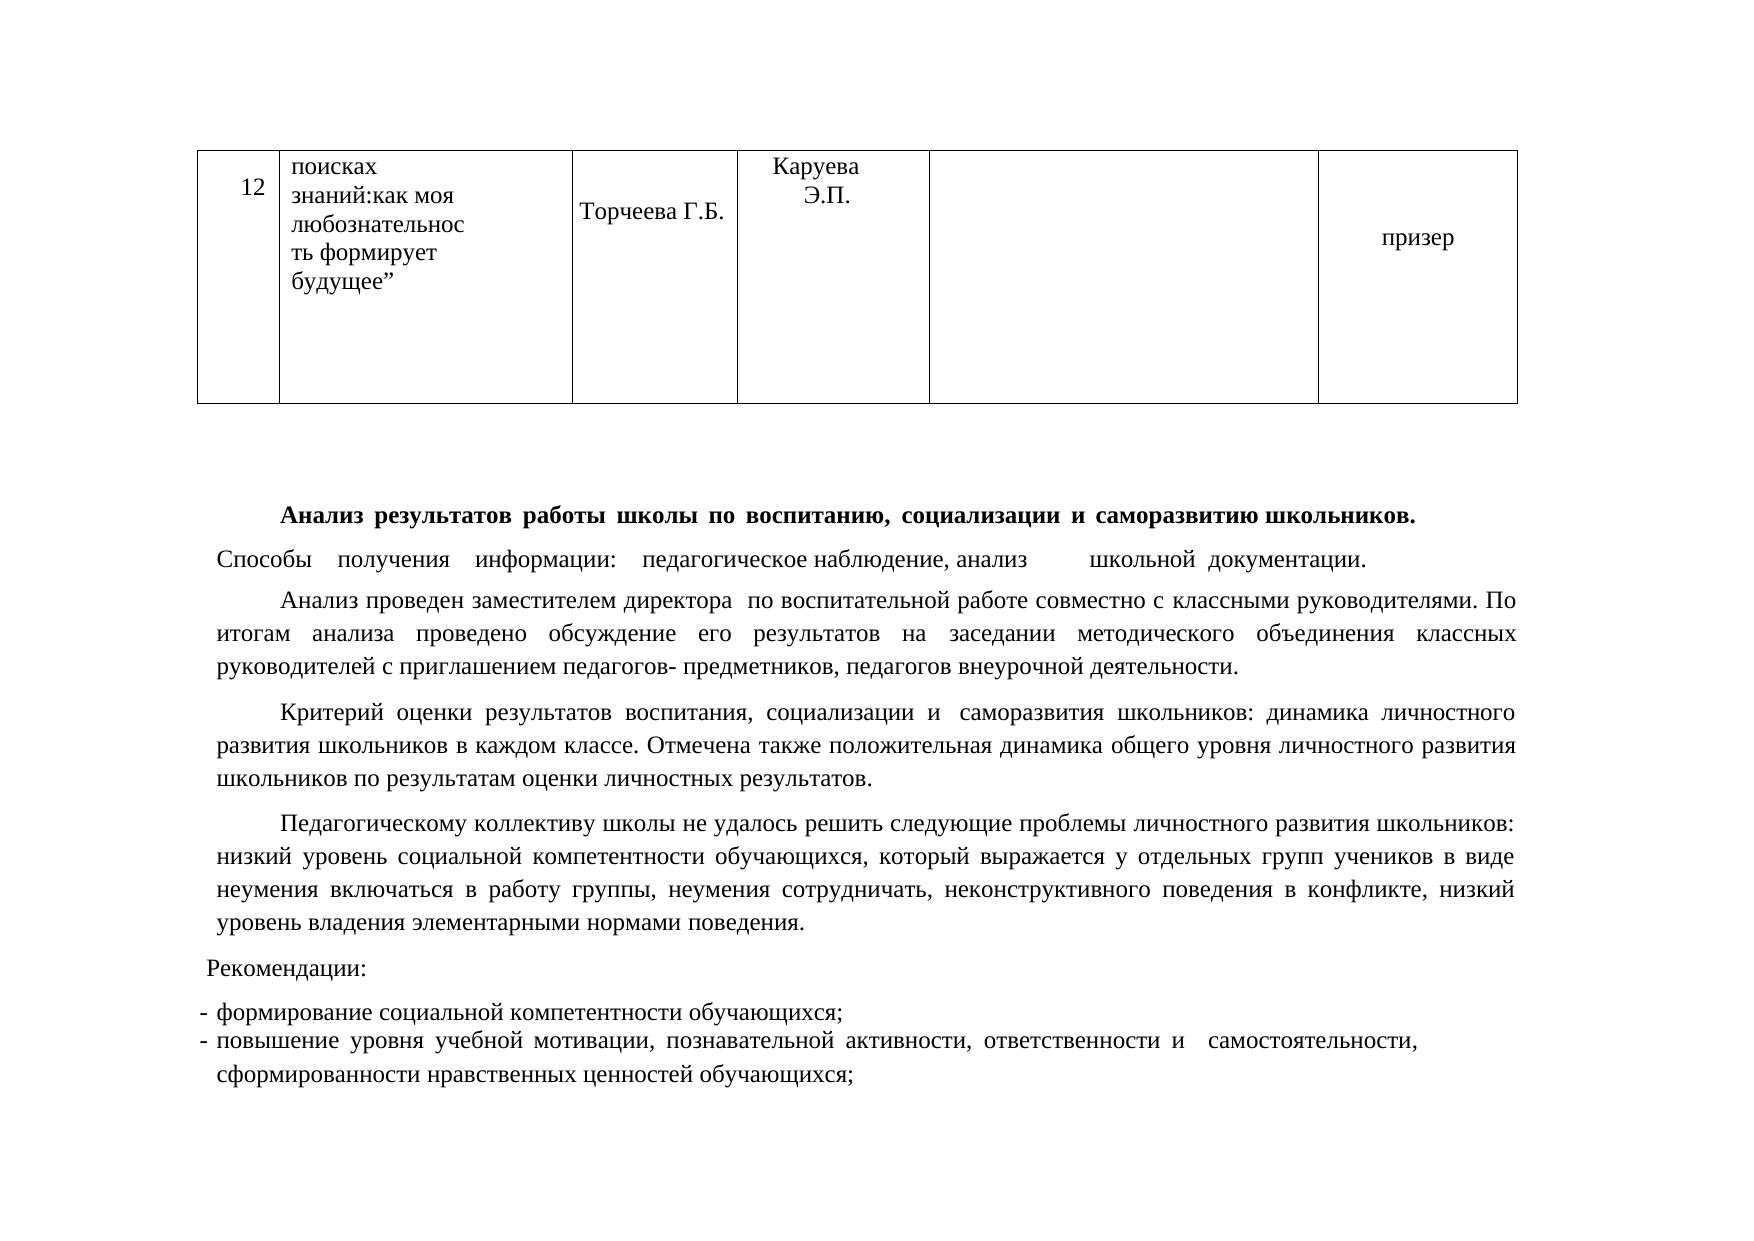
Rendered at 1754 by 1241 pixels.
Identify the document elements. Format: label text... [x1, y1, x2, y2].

text Рекомендации: [206, 953, 1604, 982]
table_cell 10 11 12 [198, 151, 279, 402]
text Критерий оценки результатов воспитания, социализации и саморазвития школьников: динамика личностного развития школьников в каждом классе. Отмечена также положительная динамика общего уровня личностного развития школьников по результатам оценки личностных результатов. [216, 697, 1516, 792]
text Педагогическому коллективу школы не удалось решить следующие проблемы личностного развития школьников: низкий уровень социальной компетентности обучающихся, который выражается у отдельных групп учеников в виде неумения включаться в работу группы, неумения сотрудничать, неконструктивного поведения в конфликте, низкий уровень владения элементарными нормами поведения. [216, 808, 1515, 936]
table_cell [280, 151, 572, 402]
list формирование социальной компетентности обучающихся; [199, 997, 1604, 1025]
text Способы получения информации: педагогическое наблюдение, анализ школьной документации. [216, 544, 1514, 573]
text Анализ проведен заместителем директора по воспитательной работе совместно с классными руководителями. По итогам анализа проведено обсуждение его результатов на заседании методического объединения классных руководителей с приглашением педагогов- предметников, педагогов внеурочной деятельности. [216, 585, 1517, 680]
table_cell Каруева Э.П. [738, 151, 929, 402]
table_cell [930, 151, 1318, 402]
text Анализ результатов работы школы по воспитанию, социализации и саморазвитию школьников. [280, 501, 1604, 529]
list повышение уровня учебной мотивации, познавательной активности, ответственности и самостоятельности, сформированности нравственных ценностей обучающихся; [199, 1025, 1604, 1087]
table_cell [573, 151, 737, 402]
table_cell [1319, 151, 1517, 402]
